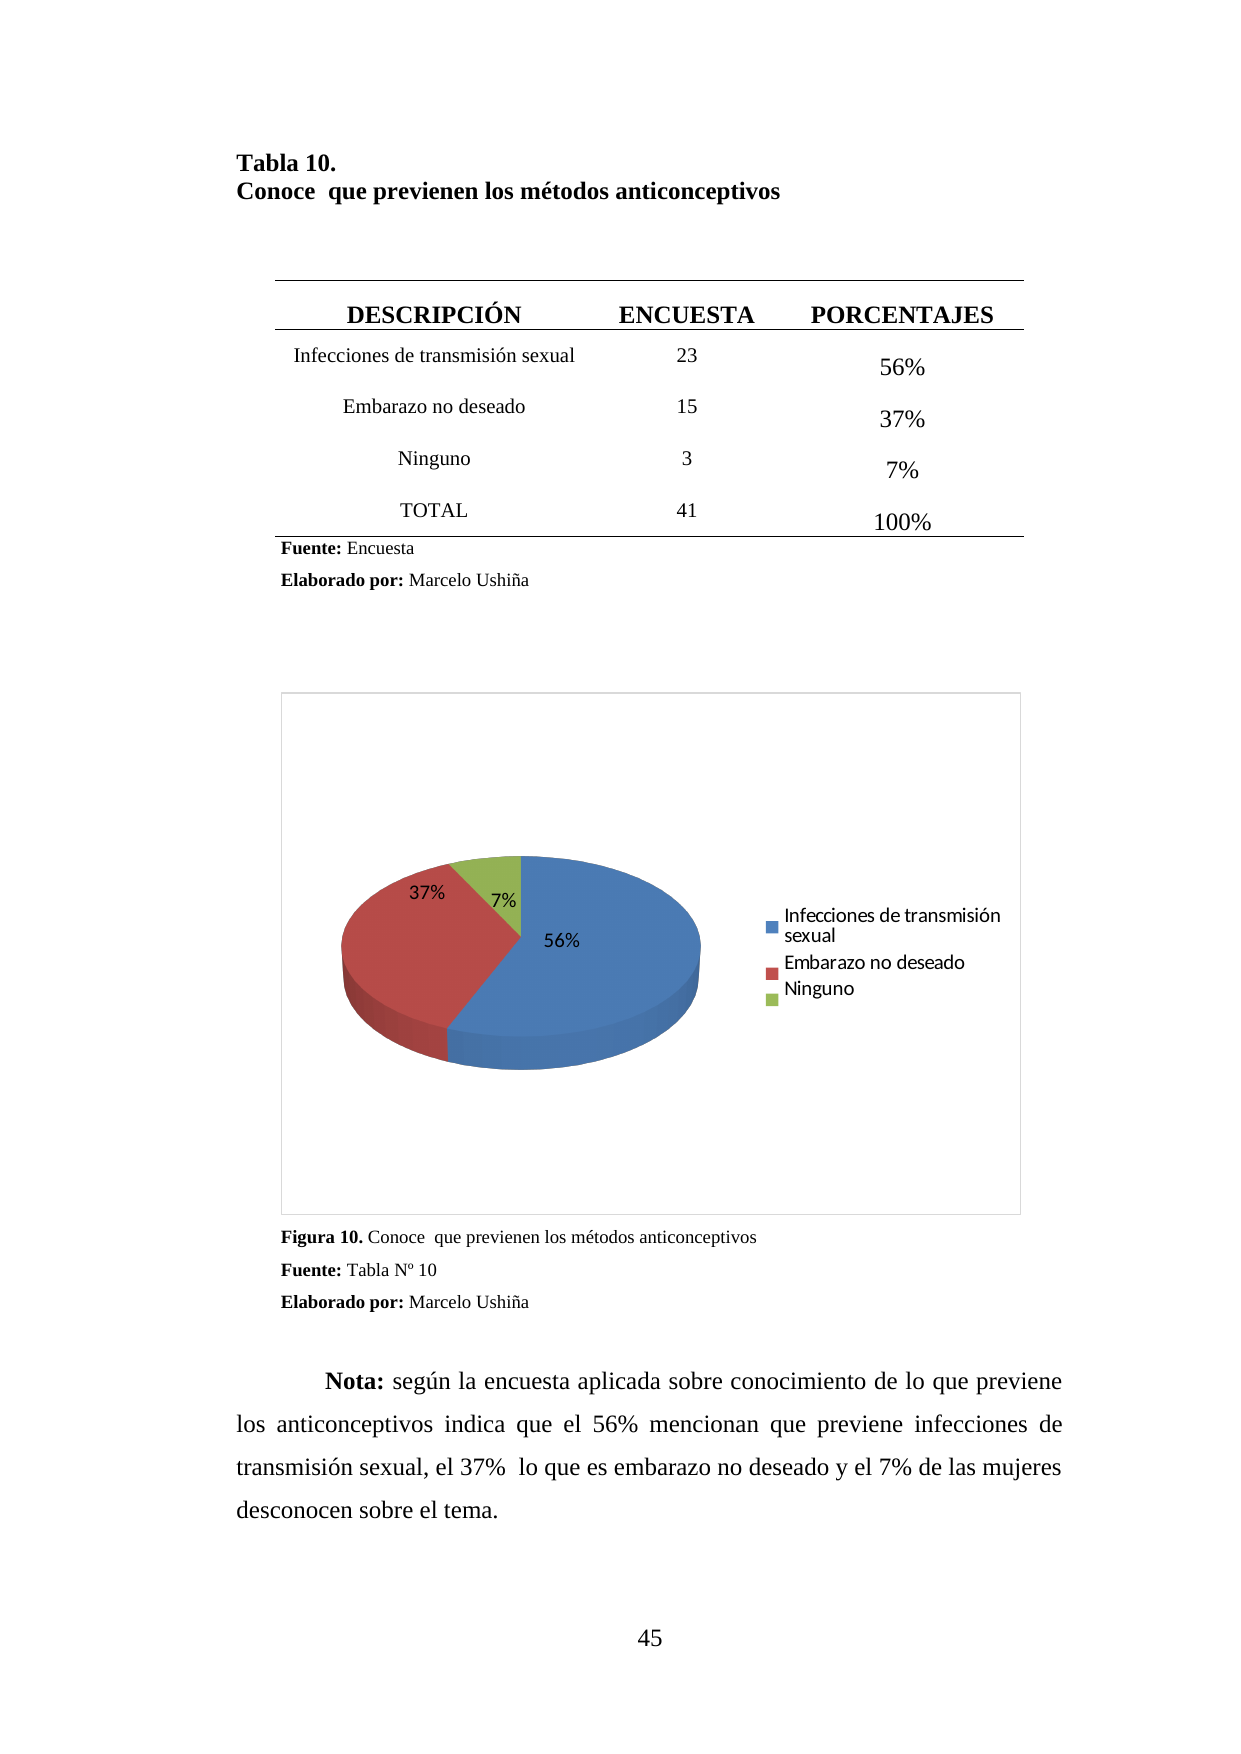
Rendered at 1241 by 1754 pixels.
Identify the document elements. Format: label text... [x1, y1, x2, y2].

table_cell 7% [780, 433, 1024, 484]
table_cell 100% [780, 484, 1024, 536]
table_cell Infecciones de transmisión sexual [275, 330, 593, 381]
table_cell 56% [780, 330, 1024, 381]
table_header DESCRIPCIÓN [275, 281, 593, 329]
table_cell 37% [780, 381, 1024, 432]
table_cell Embarazo no deseado [275, 381, 593, 432]
text Nota: según la encuesta aplicada sobre conocimiento de lo que previene los anticonceptivos indica que el 56% mencionan que previene infecciones de transmisión sexual, el 37% lo que es embarazo no deseado y el 7% de las mujeres desconocen sobre el tema. [236, 1366, 1063, 1524]
table_cell 3 [593, 433, 780, 484]
table_cell 41 [593, 484, 780, 536]
table_cell 15 [593, 381, 780, 432]
table_cell TOTAL [275, 484, 593, 536]
text Figura 10. Conoce que previenen los métodos anticonceptivos Fuente: Tabla Nº 10 Elaborado por: Marcelo Ushiña [281, 692, 1063, 1312]
text Tabla 10. Conoce que previenen los métodos anticonceptivos [236, 148, 1063, 205]
table_cell 23 [593, 330, 780, 381]
table_cell Ninguno [275, 433, 593, 484]
table_header ENCUESTA [593, 281, 780, 329]
table_header PORCENTAJES [780, 281, 1024, 329]
text Fuente: Encuesta Elaborado por: Marcelo Ushiña [281, 537, 1063, 591]
